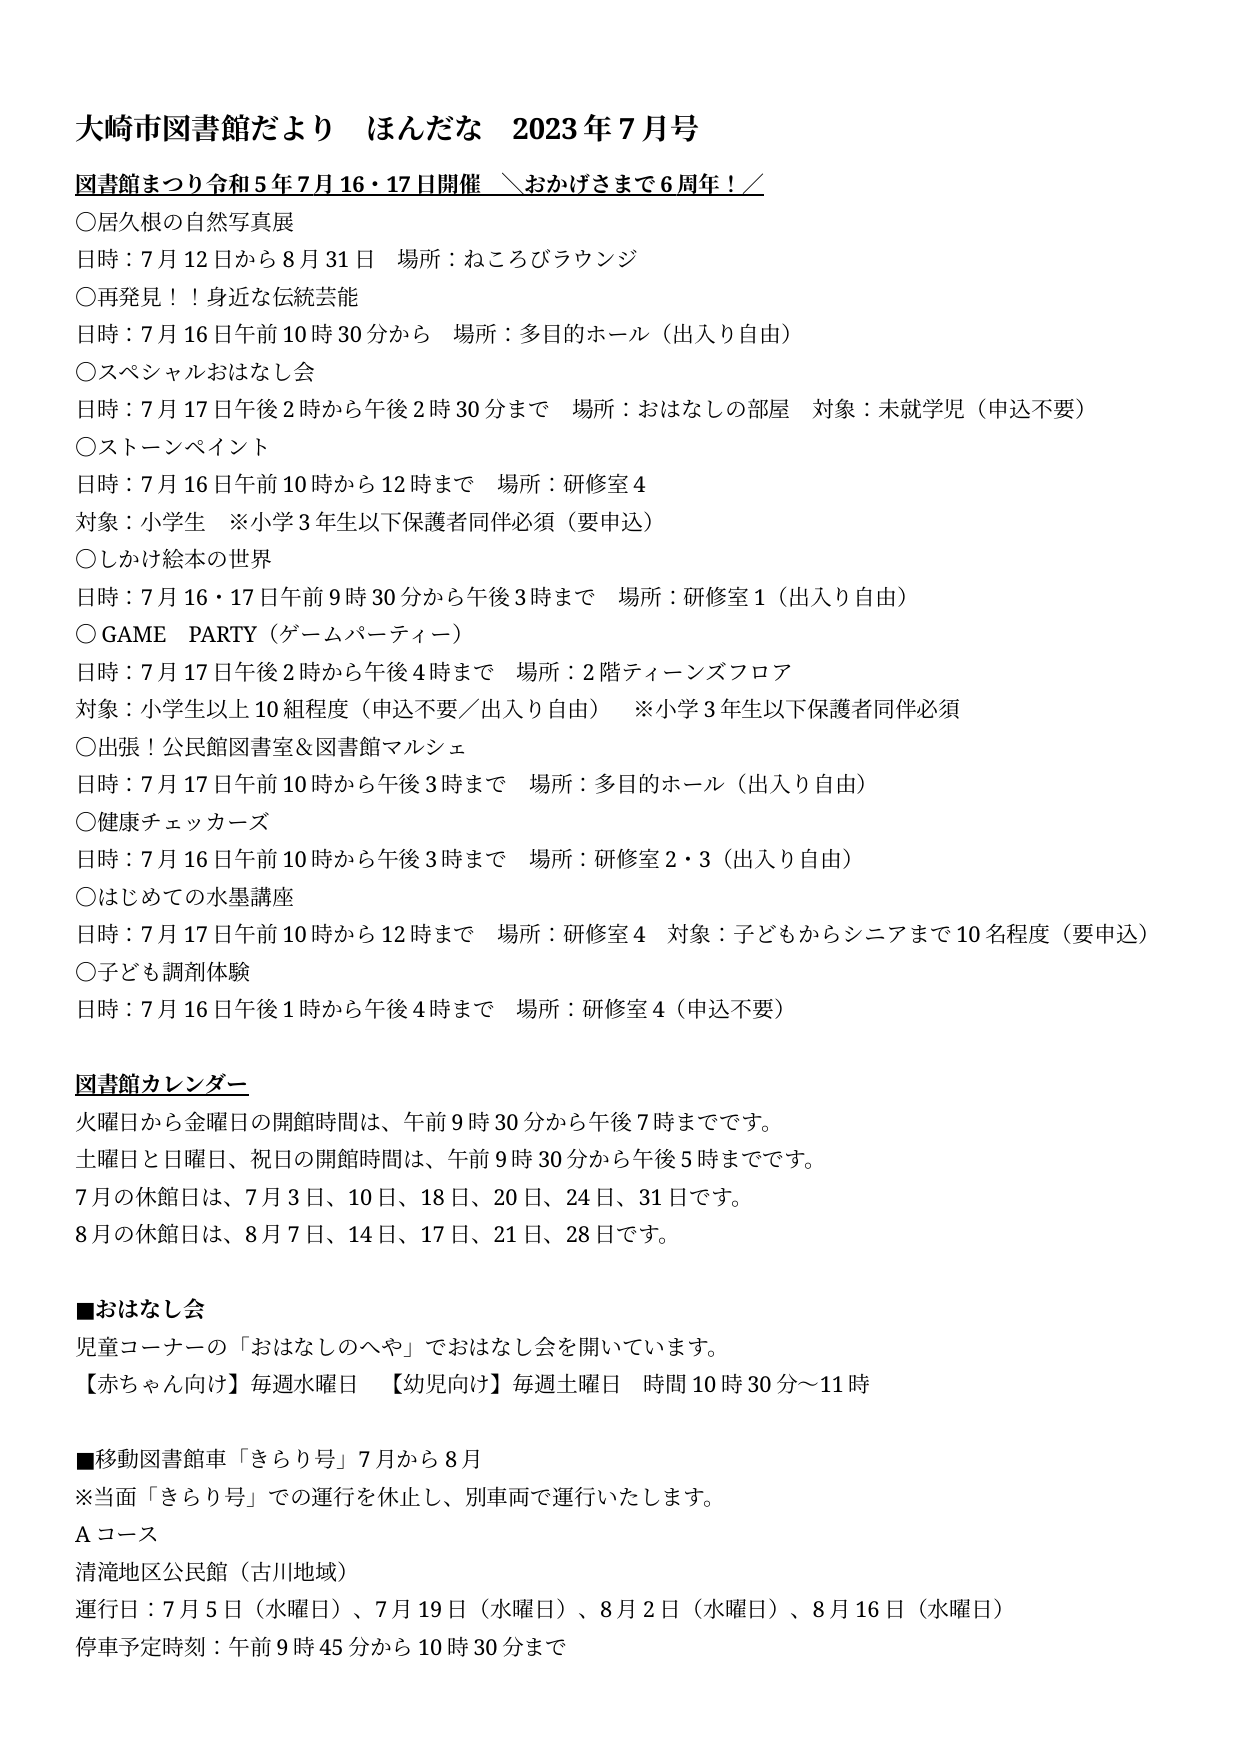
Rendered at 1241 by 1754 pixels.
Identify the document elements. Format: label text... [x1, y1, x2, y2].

text 〇スペシャルおはなし会 [75, 352, 1165, 389]
text ■おはなし会 [75, 1289, 1165, 1327]
text 図書館まつり令和5年7月16・17日開催 ╲おかげさまで6周年！／ [75, 164, 1165, 202]
text 日時：7月12日から8月31日 場所：ねころびラウンジ [75, 239, 1165, 277]
text 7月の休館日は、7月3日、10日、18日、20日、24日、31日です。 [75, 1177, 1165, 1214]
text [75, 1589, 1165, 1627]
text 〇ストーンペイント [75, 427, 1165, 464]
text 日時：7月17日午前10時から12時まで 場所：研修室4 対象：子どもからシニアまで10名程度（要申込） [75, 914, 1165, 952]
text ※当面「きらり号」での運行を休止し、別車両で運行いたします。 [75, 1477, 1165, 1514]
text 児童コーナーの「おはなしのへや」でおはなし会を開いています。 [75, 1327, 1165, 1364]
text 日時：7月16日午前10時30分から 場所：多目的ホール（出入り自由） [75, 314, 1165, 352]
text 〇健康チェッカーズ [75, 802, 1165, 839]
text 〇再発見！！身近な伝統芸能 [75, 277, 1165, 314]
text 〇子ども調剤体験 [75, 952, 1165, 989]
text 〇はじめての水墨講座 [75, 877, 1165, 914]
text 【赤ちゃん向け】毎週水曜日 【幼児向け】毎週土曜日 時間10時30分～11時 [75, 1364, 1165, 1402]
text 〇GAME PARTY（ゲームパーティー） [75, 614, 1165, 652]
text 停車予定時刻：午前9時45分から10時30分まで [75, 1627, 1165, 1664]
text 〇しかけ絵本の世界 [75, 539, 1165, 577]
text 対象：小学生以上10組程度（申込不要／出入り自由） ※小学3年生以下保護者同伴必須 [75, 689, 1165, 727]
text 日時：7月17日午後2時から午後4時まで 場所：2階ティーンズフロア [75, 652, 1165, 689]
text 日時：7月17日午後2時から午後2時30分まで 場所：おはなしの部屋 対象：未就学児（申込不要） [75, 389, 1165, 427]
text 土曜日と日曜日、祝日の開館時間は、午前9時30分から午後5時までです。 [75, 1139, 1165, 1177]
text 大崎市図書館だより ほんだな 2023年7月号 [75, 89, 1165, 164]
text 日時：7月16日午前10時から12時まで 場所：研修室4 [75, 464, 1165, 502]
text 〇居久根の自然写真展 [75, 202, 1165, 239]
text 図書館カレンダー [75, 1064, 1165, 1102]
text 日時：7月17日午前10時から午後3時まで 場所：多目的ホール（出入り自由） [75, 764, 1165, 802]
text ■移動図書館車「きらり号」7月から8月 [75, 1439, 1165, 1477]
text 日時：7月16・17日午前9時30分から午後3時まで 場所：研修室1（出入り自由） [75, 577, 1165, 614]
text Aコース [75, 1514, 1165, 1552]
text 日時：7月16日午前10時から午後3時まで 場所：研修室2・3（出入り自由） [75, 839, 1165, 877]
text 日時：7月16日午後1時から午後4時まで 場所：研修室4（申込不要） [75, 989, 1165, 1027]
text 清滝地区公民館（古川地域） [75, 1552, 1165, 1589]
text 火曜日から金曜日の開館時間は、午前9時30分から午後7時までです。 [75, 1102, 1165, 1139]
text 8月の休館日は、8月7日、14日、17日、21日、28日です。 [75, 1214, 1165, 1252]
text 〇出張！公民館図書室＆図書館マルシェ [75, 727, 1165, 764]
text 対象：小学生 ※小学3年生以下保護者同伴必須（要申込） [75, 502, 1165, 539]
